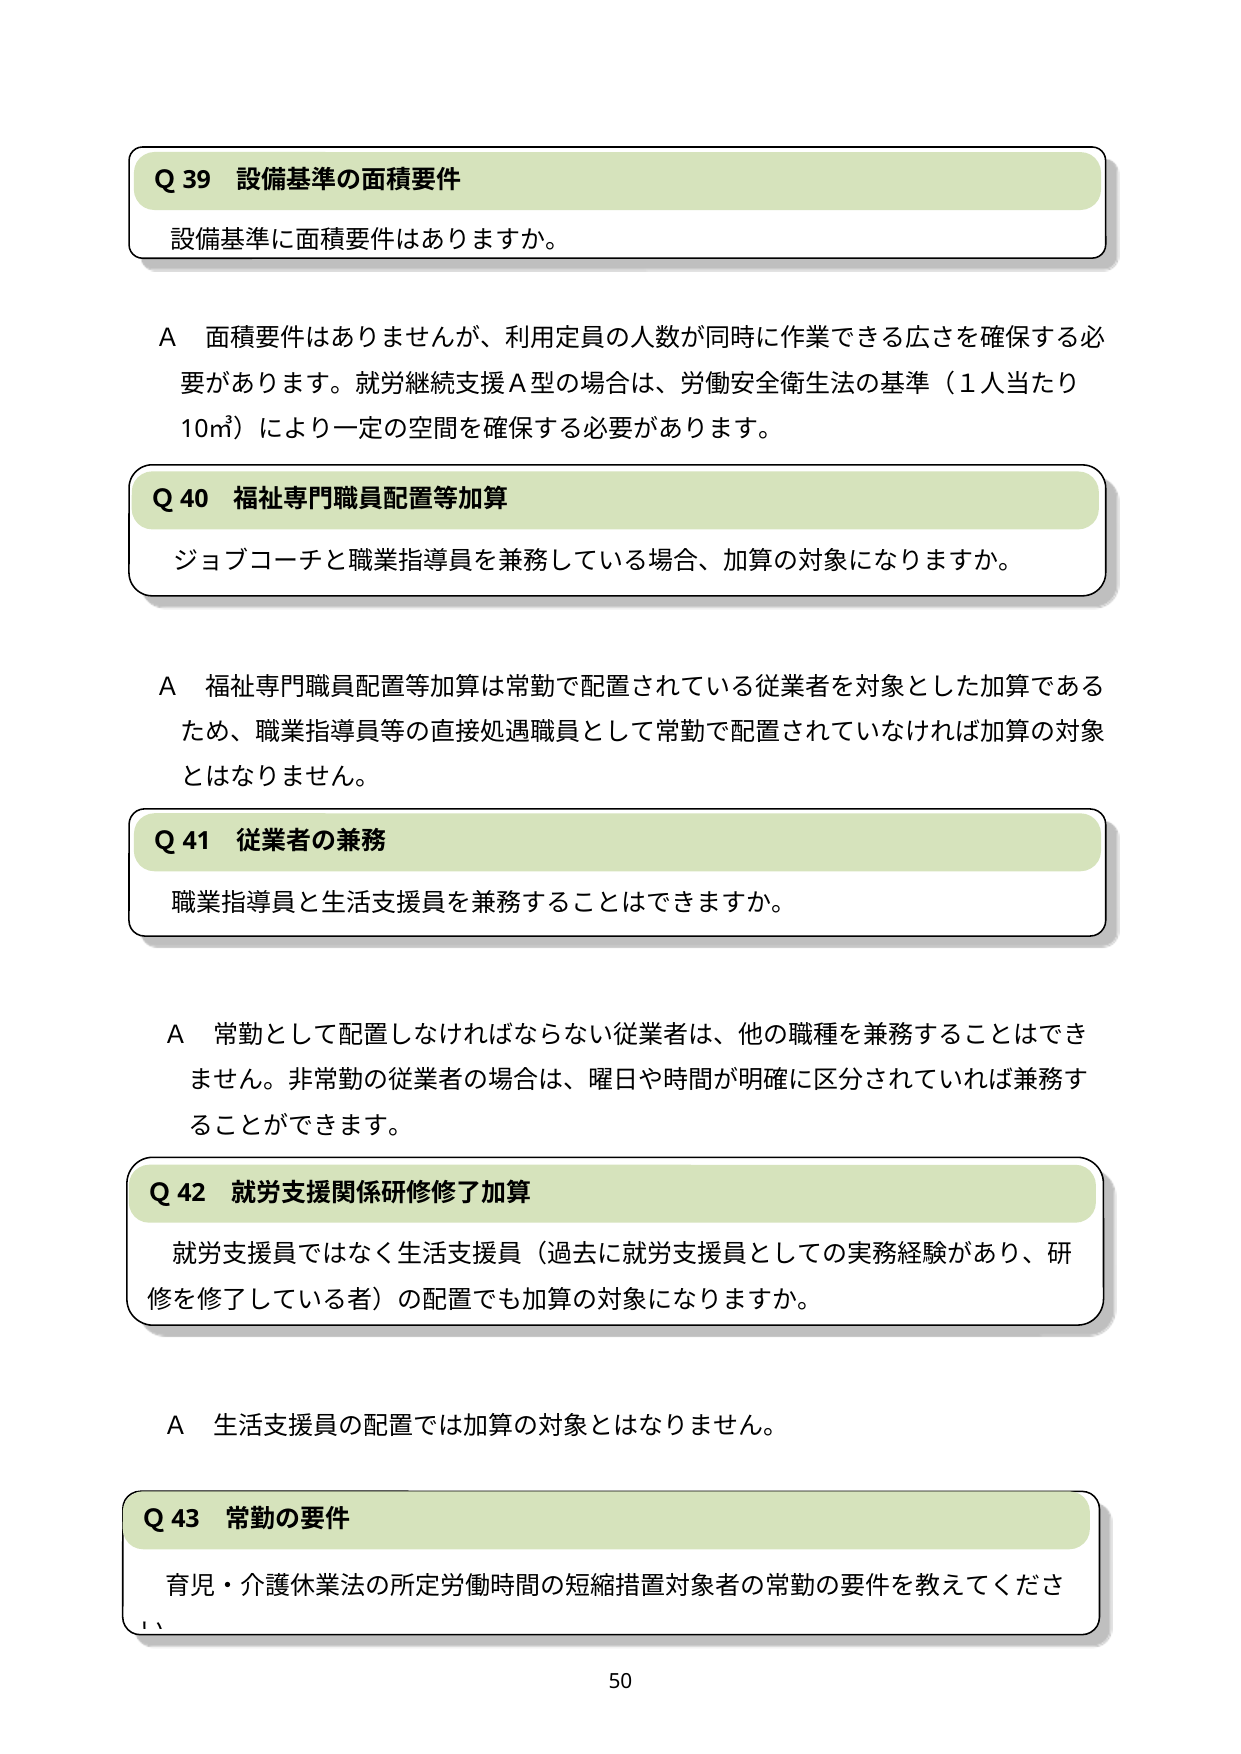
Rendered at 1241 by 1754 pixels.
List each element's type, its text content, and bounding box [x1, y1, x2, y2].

text Ａ 生活支援員の配置では加算の対象とはなりません。 [164, 1406, 1110, 1442]
text Ａ 面積要件はありませんが、利用定員の人数が同時に作業できる広さを確保する必要があります。就労継続支援Ａ型の場合は、労働安全衛生法の基準（１人当たり10㎥）により一定の空間を確保する必要があります。 [155, 318, 1110, 444]
text Ａ 常勤として配置しなければならない従業者は、他の職種を兼務することはできません。非常勤の従業者の場合は、曜日や時間が明確に区分されていれば兼務することができます。 [164, 1014, 1110, 1141]
text Ａ 福祉専門職員配置等加算は常勤で配置されている従業者を対象とした加算であるため、職業指導員等の直接処遇職員として常勤で配置されていなければ加算の対象とはなりません。 [130, 666, 1110, 793]
